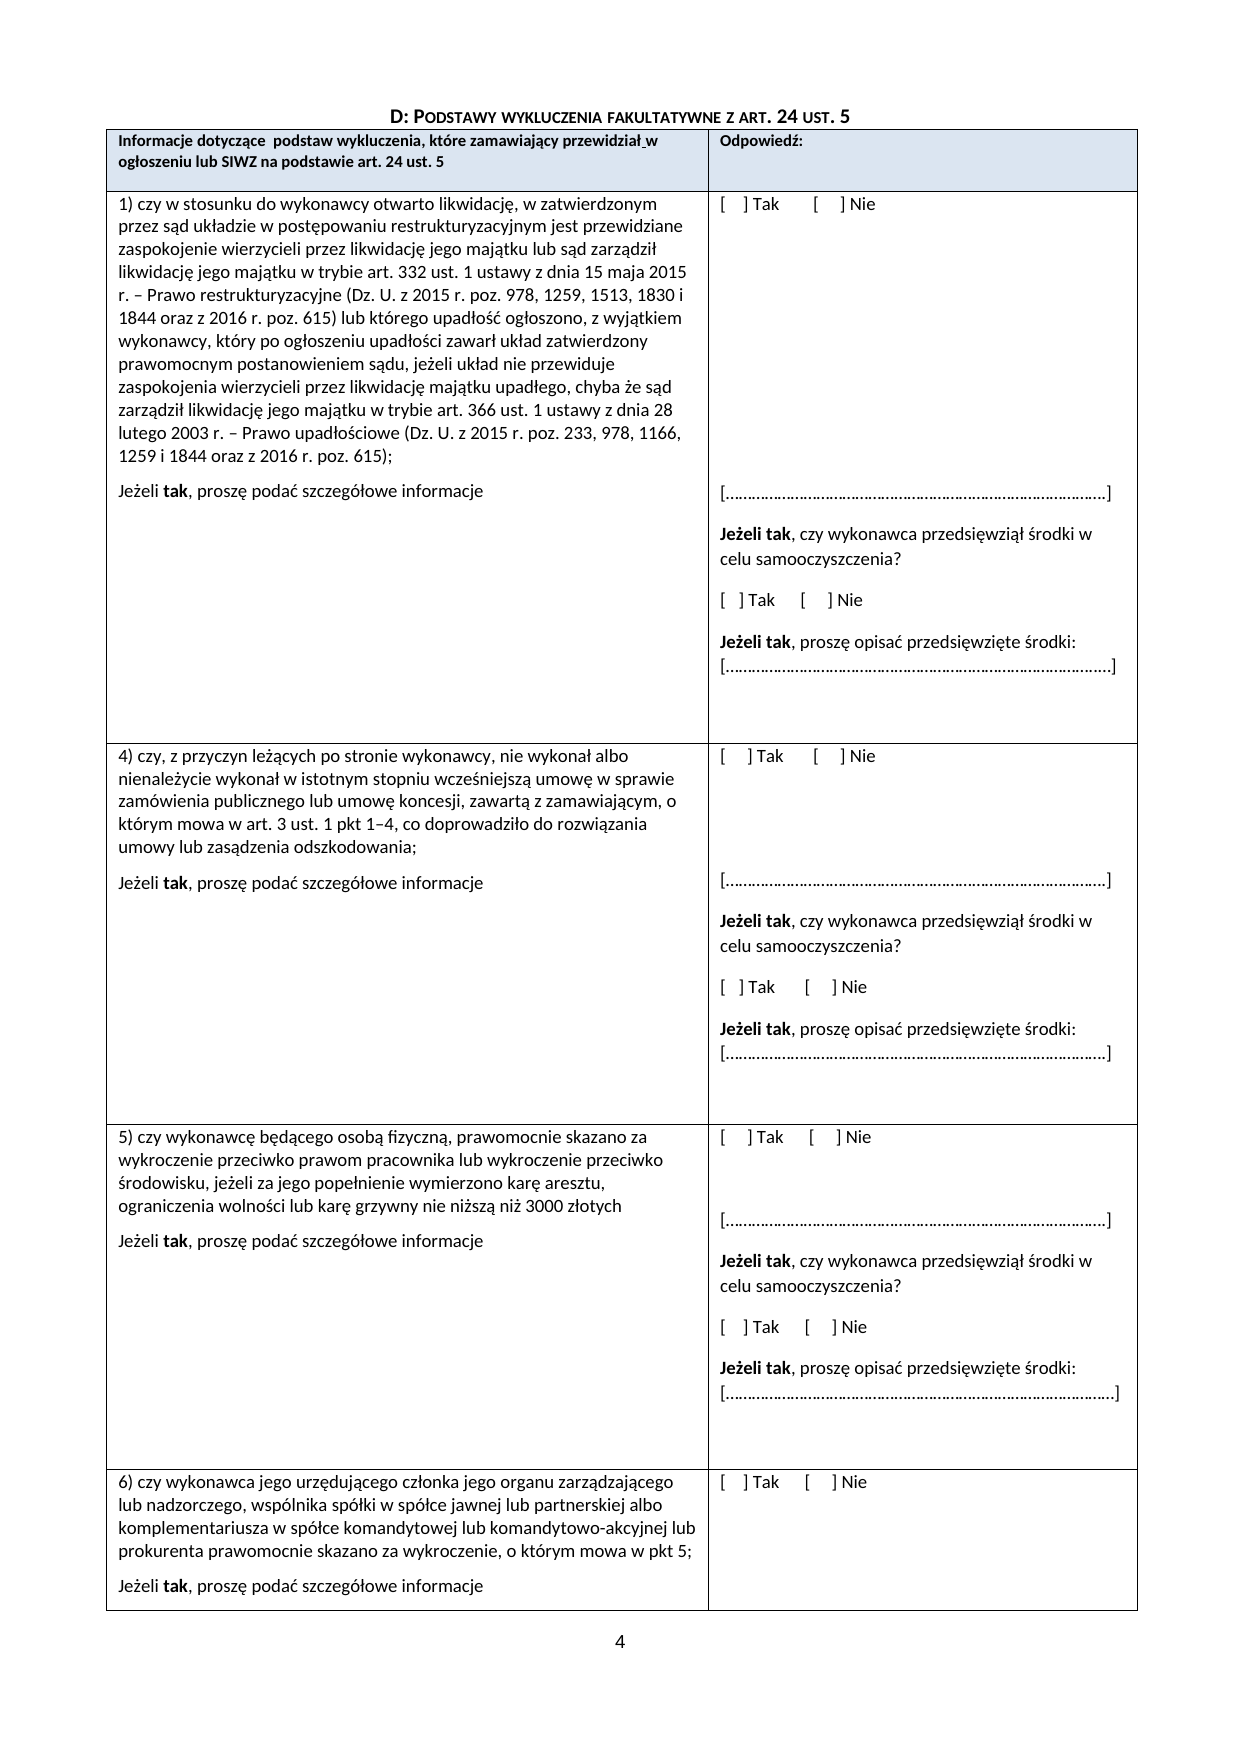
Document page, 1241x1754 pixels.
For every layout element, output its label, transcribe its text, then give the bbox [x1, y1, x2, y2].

table_cell 4) czy, z przyczyn leżących po stronie wykonawcy, nie wykonał albo nienależycie wykonał w istotnym stopniu wcześniejszą umowę w sprawie zamówienia publicznego lub umowę koncesji, zawartą z zamawiającym, o którym mowa w art. 3 ust. 1 pkt 1–4, co doprowadziło do rozwiązania umowy lub zasądzenia odszkodowania; Jeżeli tak, proszę podać szczegółowe informacje [107, 744, 708, 1124]
title D: Podstawy wykluczenia fakultatywne z art. 24 ust. 5 [118, 103, 1122, 129]
table_cell [ ] Tak [ ] Nie […………………………………………………………………………….] Jeżeli tak, czy wykonawca przedsięwziął środki w celu samooczyszczenia? [ ] Tak [ ] Nie Jeżeli tak, proszę opisać przedsięwzięte środki: […………………………………………………………………………..…] [709, 192, 1137, 743]
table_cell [709, 1470, 1137, 1610]
table_cell [ ] Tak [ ] Nie […………………………………………………………………………….] Jeżeli tak, czy wykonawca przedsięwziął środki w celu samooczyszczenia? [ ] Tak [ ] Nie Jeżeli tak, proszę opisać przedsięwzięte środki: […………………………………………………………………………….] [709, 744, 1137, 1124]
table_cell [107, 1470, 708, 1610]
table_header Odpowiedź: [709, 130, 1137, 191]
table_cell 1) czy w stosunku do wykonawcy otwarto likwidację, w zatwierdzonym przez sąd układzie w postępowaniu restrukturyzacyjnym jest przewidziane zaspokojenie wierzycieli przez likwidację jego majątku lub sąd zarządził likwidację jego majątku w trybie art. 332 ust. 1 ustawy z dnia 15 maja 2015 r. – Prawo restrukturyzacyjne (Dz. U. z 2015 r. poz. 978, 1259, 1513, 1830 i 1844 oraz z 2016 r. poz. 615) lub którego upadłość ogłoszono, z wyjątkiem wykonawcy, który po ogłoszeniu upadłości zawarł układ zatwierdzony prawomocnym postanowieniem sądu, jeżeli układ nie przewiduje zaspokojenia wierzycieli przez likwidację majątku upadłego, chyba że sąd zarządził likwidację jego majątku w trybie art. 366 ust. 1 ustawy z dnia 28 lutego 2003 r. – Prawo upadłościowe (Dz. U. z 2015 r. poz. 233, 978, 1166, 1259 i 1844 oraz z 2016 r. poz. 615); Jeżeli tak, proszę podać szczegółowe informacje [107, 192, 708, 743]
table_cell 5) czy wykonawcę będącego osobą fizyczną, prawomocnie skazano za wykroczenie przeciwko prawom pracownika lub wykroczenie przeciwko środowisku, jeżeli za jego popełnienie wymierzono karę aresztu, ograniczenia wolności lub karę grzywny nie niższą niż 3000 złotych Jeżeli tak, proszę podać szczegółowe informacje [107, 1125, 708, 1469]
table_header Informacje dotyczące podstaw wykluczenia, które zamawiający przewidział w ogłoszeniu lub SIWZ na podstawie art. 24 ust. 5 [107, 130, 708, 191]
table_cell [ ] Tak [ ] Nie […………………………………………………………………………….] Jeżeli tak, czy wykonawca przedsięwziął środki w celu samooczyszczenia? [ ] Tak [ ] Nie Jeżeli tak, proszę opisać przedsięwzięte środki: [………………………………………………………………………………] [709, 1125, 1137, 1469]
